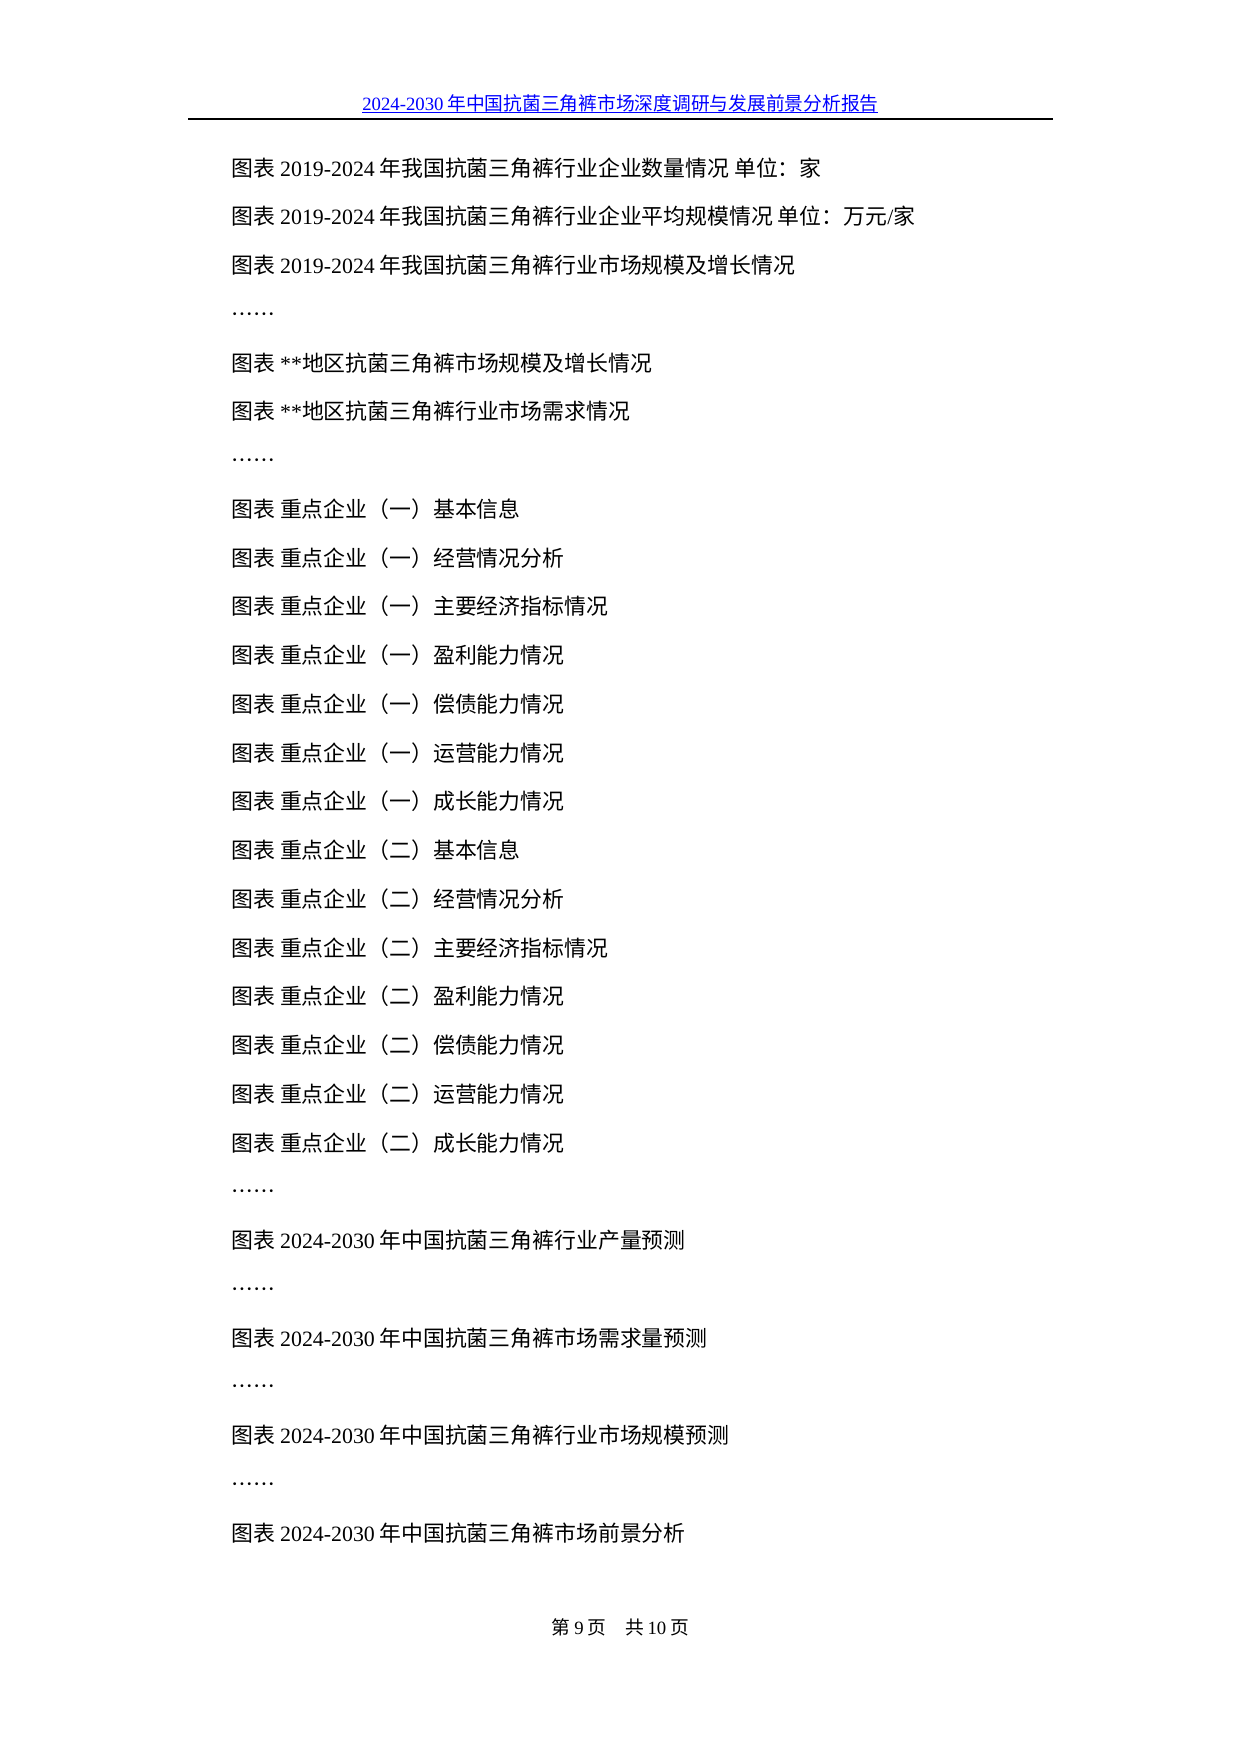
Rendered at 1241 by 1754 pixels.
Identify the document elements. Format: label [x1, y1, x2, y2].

text [187, 150, 1053, 1548]
